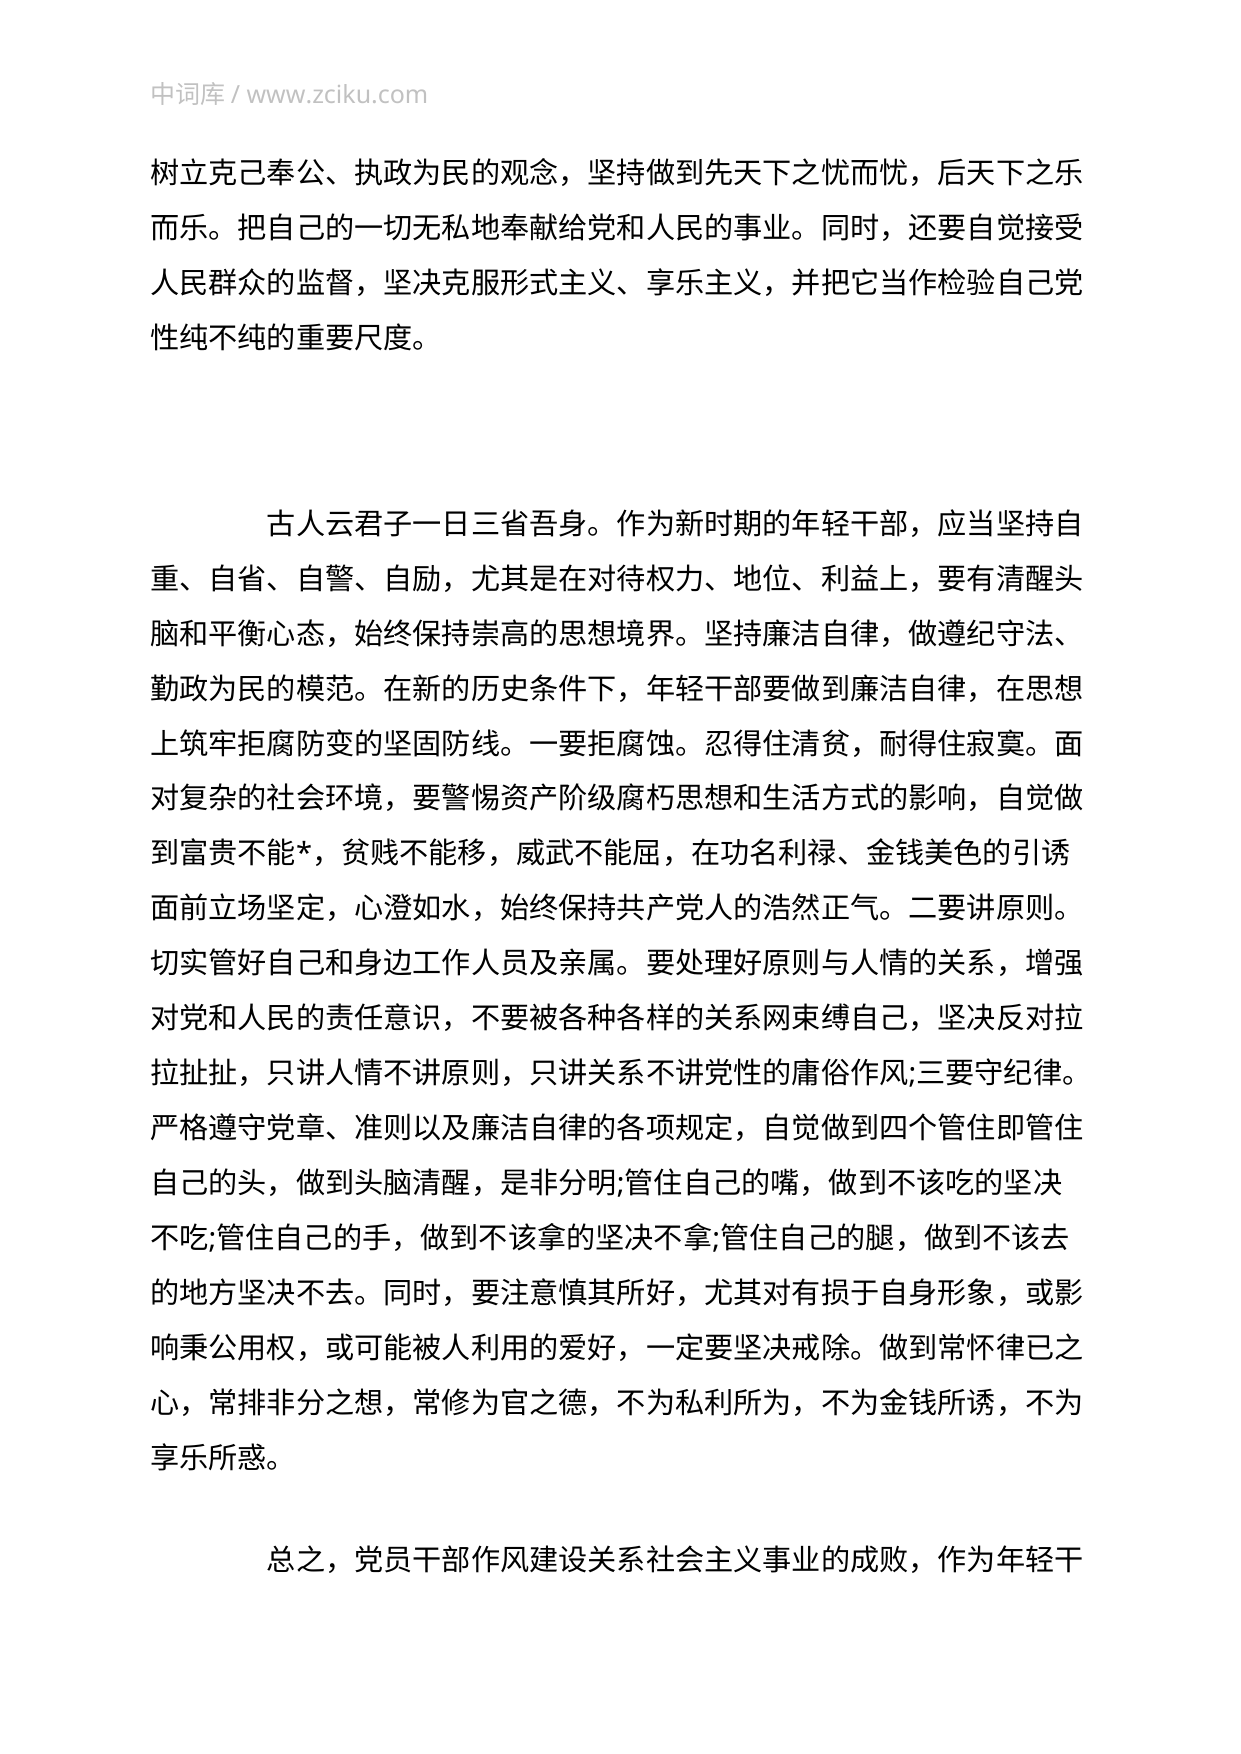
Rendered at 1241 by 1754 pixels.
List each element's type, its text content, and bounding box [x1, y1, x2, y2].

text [150, 1536, 1090, 1578]
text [150, 150, 1090, 357]
text 古人云君子一日三省吾身。作为新时期的年轻干部，应当坚持自重、自省、自警、自励，尤其是在对待权力、地位、利益上，要有清醒头脑和平衡心态，始终保持崇高的思想境界。坚持廉洁自律，做遵纪守法、勤政为民的模范。在新的历史条件下，年轻干部要做到廉洁自律，在思想上筑牢拒腐防变的坚固防线。一要拒腐蚀。忍得住清贫，耐得住寂寞。面对复杂的社会环境，要警惕资产阶级腐朽思想和生活方式的影响，自觉做到富贵不能*，贫贱不能移，威武不能屈，在功名利禄、金钱美色的引诱面前立场坚定，心澄如水，始终保持共产党人的浩然正气。二要讲原则。切实管好自己和身边工作人员及亲属。要处理好原则与人情的关系，增强对党和人民的责任意识，不要被各种各样的关系网束缚自己，坚决反对拉拉扯扯，只讲人情不讲原则，只讲关系不讲党性的庸俗作风;三要守纪律。严格遵守党章、准则以及廉洁自律的各项规定，自觉做到四个管住即管住自己的头，做到头脑清醒，是非分明;管住自己的嘴，做到不该吃的坚决不吃;管住自己的手，做到不该拿的坚决不拿;管住自己的腿，做到不该去的地方坚决不去。同时，要注意慎其所好，尤其对有损于自身形象，或影响秉公用权，或可能被人利用的爱好，一定要坚决戒除。做到常怀律已之心，常排非分之想，常修为官之德，不为私利所为，不为金钱所诱，不为享乐所惑。 [150, 501, 1090, 1477]
